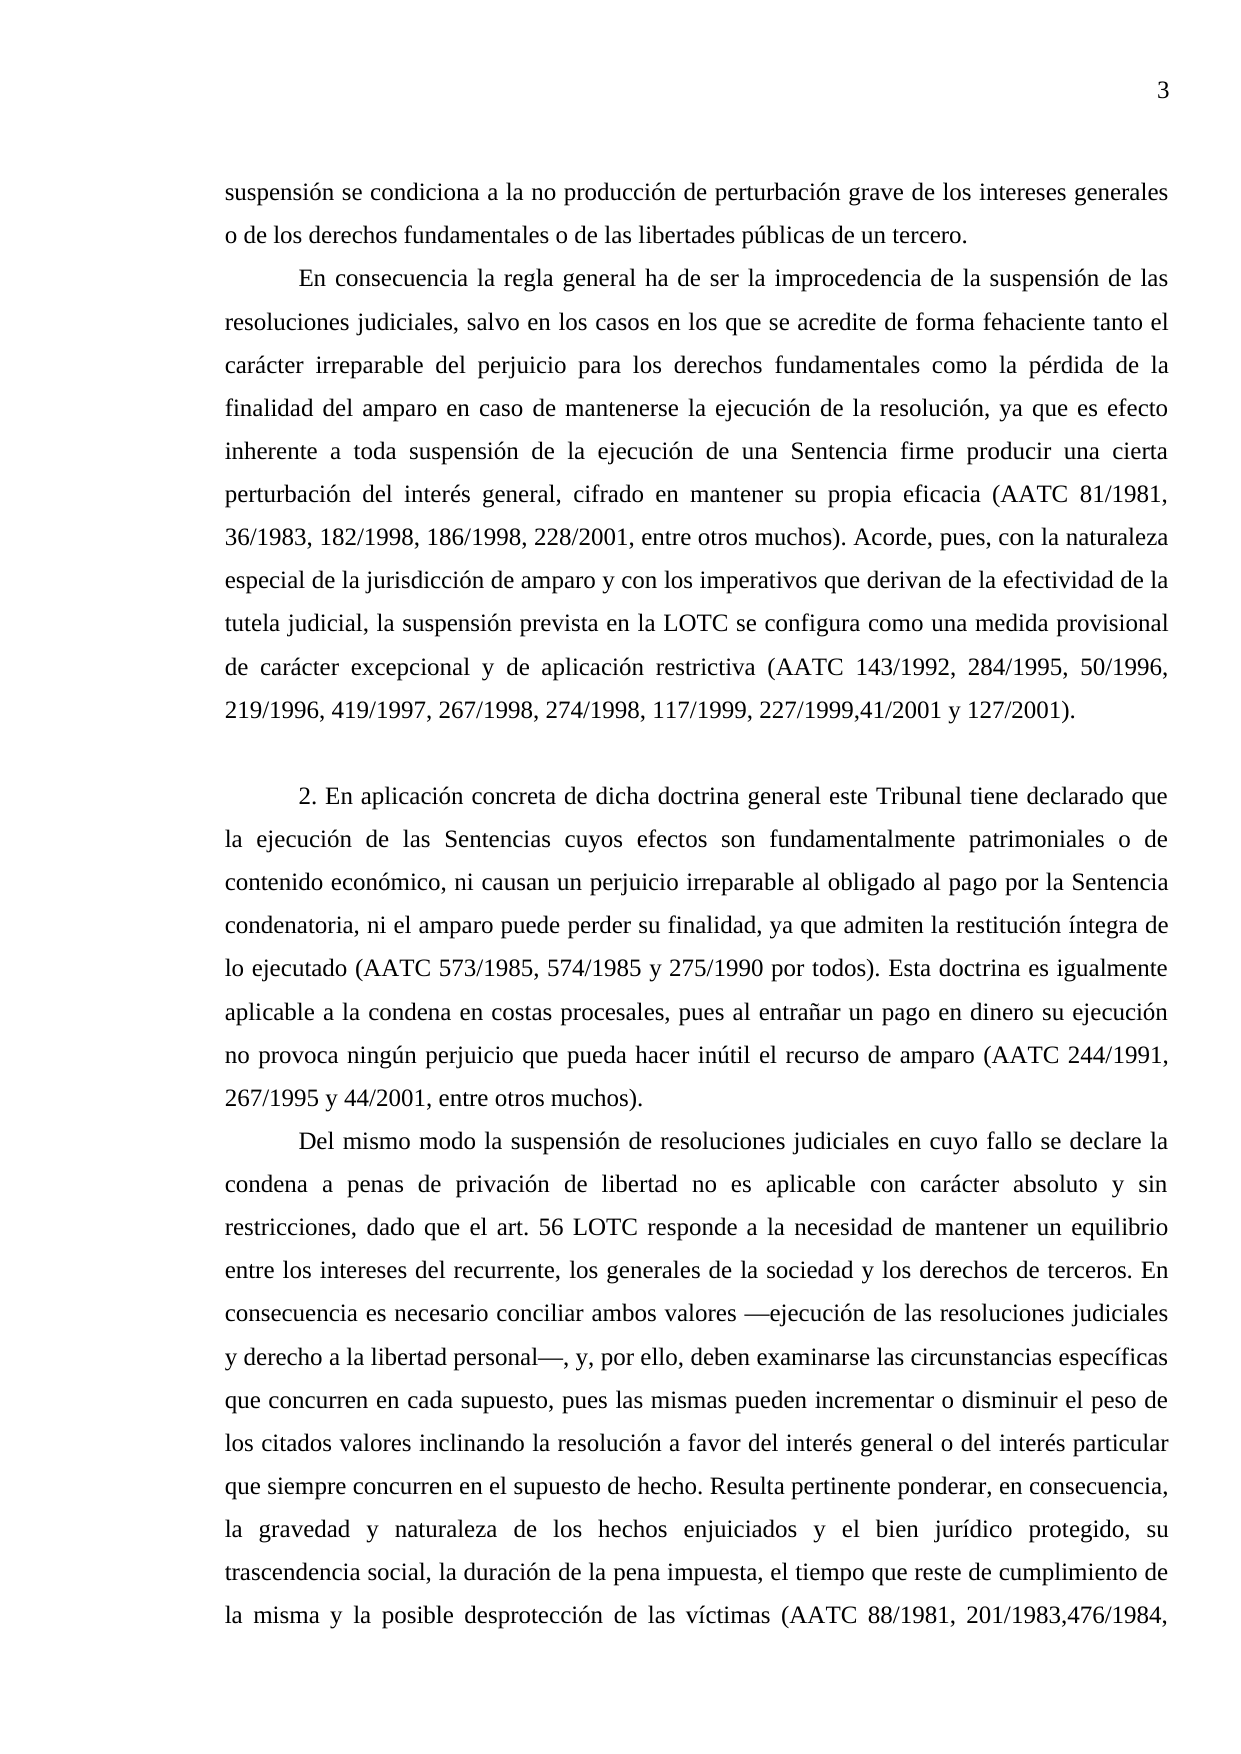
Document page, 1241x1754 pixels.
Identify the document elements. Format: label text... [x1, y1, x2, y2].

text 2. En aplicación concreta de dicha doctrina general este Tribunal tiene declarado que la ejecución de las Sentencias cuyos efectos son fundamentalmente patrimoniales o de contenido económico, ni causan un perjuicio irreparable al obligado al pago por la Sentencia condenatoria, ni el amparo puede perder su finalidad, ya que admiten la restitución íntegra de lo ejecutado (AATC 573/1985, 574/1985 y 275/1990 por todos). Esta doctrina es igualmente aplicable a la condena en costas procesales, pues al entrañar un pago en dinero su ejecución no provoca ningún perjuicio que pueda hacer inútil el recurso de amparo (AATC 244/1991, 267/1995 y 44/2001, entre otros muchos). [224, 781, 1169, 1112]
text En consecuencia la regla general ha de ser la improcedencia de la suspensión de las resoluciones judiciales, salvo en los casos en los que se acredite de forma fehaciente tanto el carácter irreparable del perjuicio para los derechos fundamentales como la pérdida de la finalidad del amparo en caso de mantenerse la ejecución de la resolución, ya que es efecto inherente a toda suspensión de la ejecución de una Sentencia firme producir una cierta perturbación del interés general, cifrado en mantener su propia eficacia (AATC 81/1981, 36/1983, 182/1998, 186/1998, 228/2001, entre otros muchos). Acorde, pues, con la naturaleza especial de la jurisdicción de amparo y con los imperativos que derivan de la efectividad de la tutela judicial, la suspensión prevista en la LOTC se configura como una medida provisional de carácter excepcional y de aplicación restrictiva (AATC 143/1992, 284/1995, 50/1996, 219/1996, 419/1997, 267/1998, 274/1998, 117/1999, 227/1999,41/2001 y 127/2001). [224, 263, 1169, 723]
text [224, 177, 1169, 249]
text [224, 1126, 1169, 1629]
